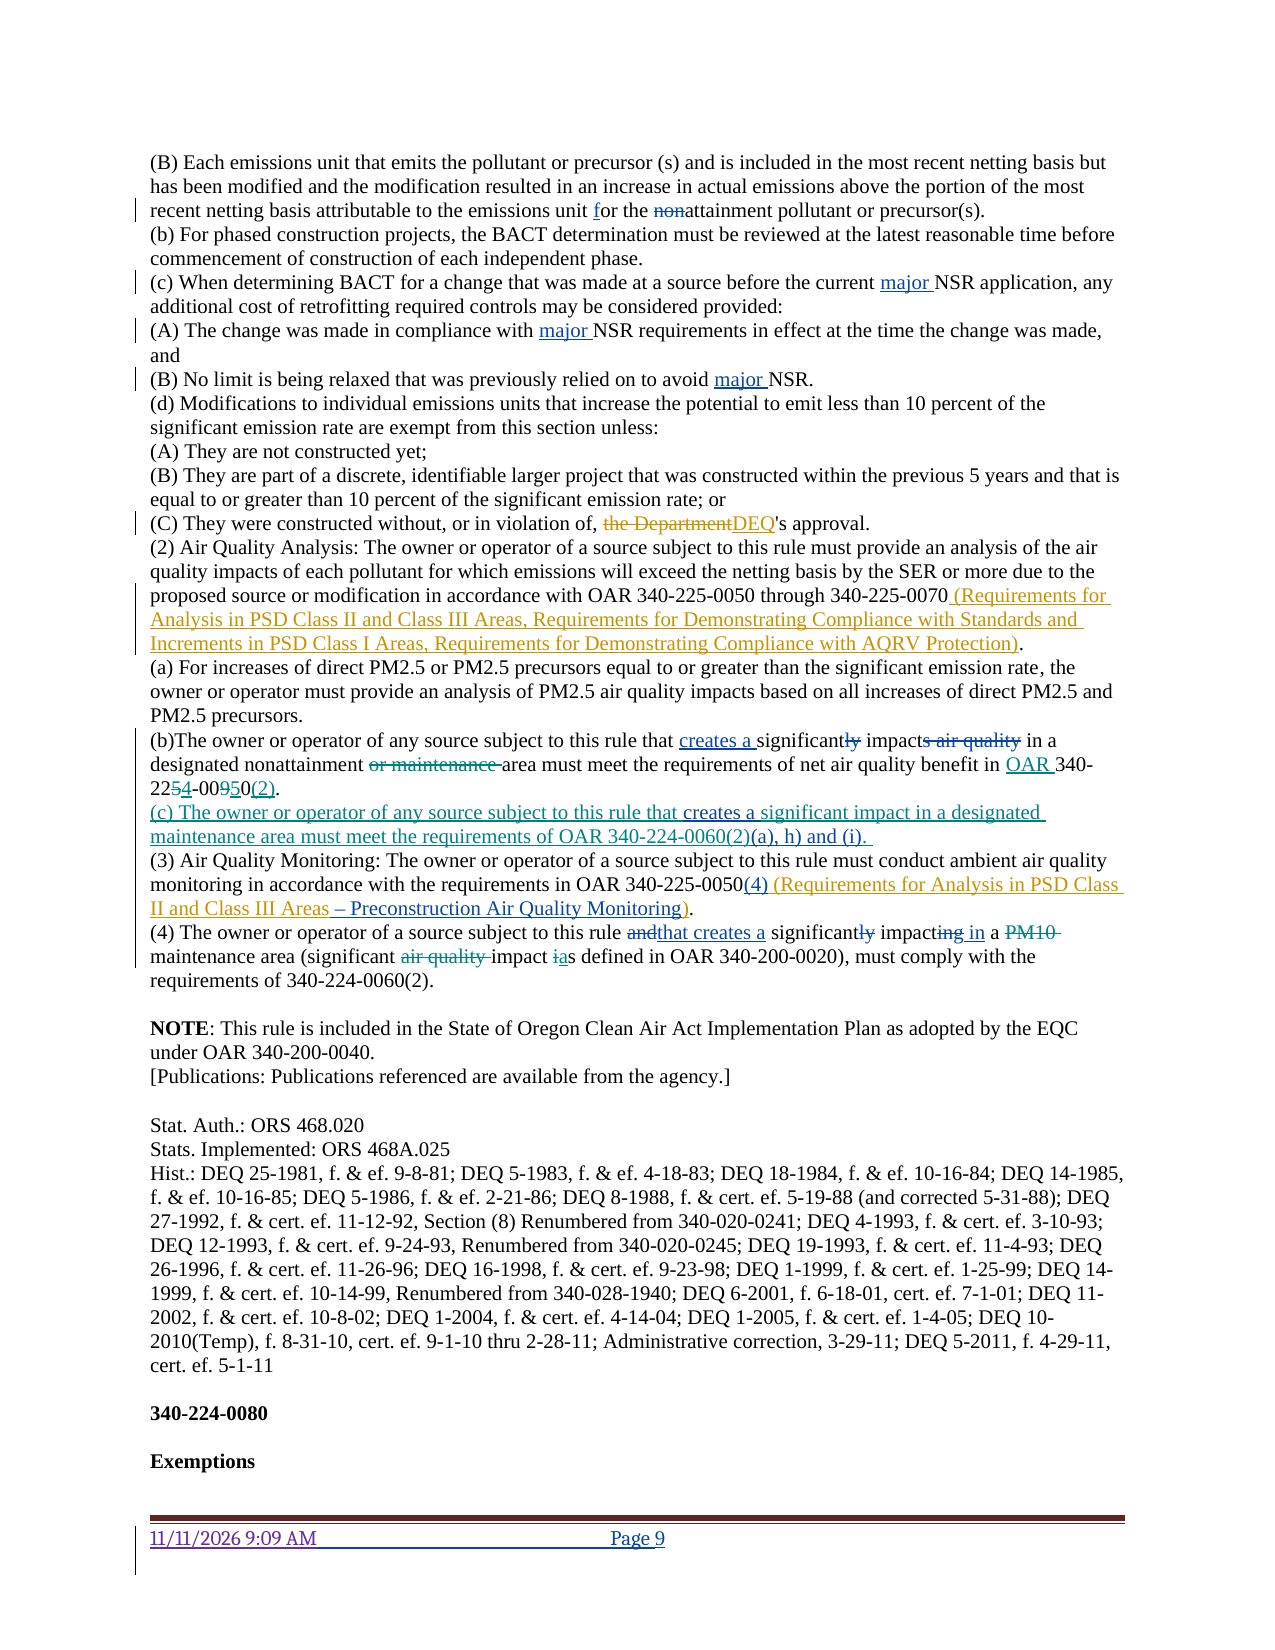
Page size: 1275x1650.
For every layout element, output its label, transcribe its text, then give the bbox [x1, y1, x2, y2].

text (b) For phased construction projects, the BACT determination must be reviewed at the latest reasonable time before commencement of construction of each independent phase. [150, 222, 1125, 270]
text (2) Air Quality Analysis: The owner or operator of a source subject to this rule must provide an analysis of the air quality impacts of each pollutant for which emissions will exceed the netting basis by the SER or more due to the proposed source or modification in accordance with OAR 340-225-0050 through 340-225-0070. [150, 535, 1125, 655]
text (a) For increases of direct PM2.5 or PM2.5 precursors equal to or greater than the significant emission rate, the owner or operator must provide an analysis of PM2.5 air quality impacts based on all increases of direct PM2.5 and PM2.5 precursors. [150, 655, 1125, 727]
text (4) The owner or operator of a source subject to this rule significant impact a maintenance area (significant impact s defined in OAR 340-200-0020), must comply with the requirements of 340-224-0060(2). [150, 920, 1125, 992]
text [Publications: Publications referenced are available from the agency.] [150, 1064, 1125, 1088]
text (b)The owner or operator of any source subject to this rule that significant impact in a designated nonattainment area must meet the requirements of net air quality benefit in 340-22-000. [150, 727, 1125, 800]
text NOTE: This rule is included in the State of Oregon Clean Air Act Implementation Plan as adopted by the EQC under OAR 340-200-0040. [150, 1016, 1125, 1064]
text (B) They are part of a discrete, identifiable larger project that was constructed within the previous 5 years and that is equal to or greater than 10 percent of the significant emission rate; or [150, 463, 1125, 511]
text (c) When determining BACT for a change that was made at a source before the current NSR application, any additional cost of retrofitting required controls may be considered provided: [150, 270, 1125, 318]
text Stat. Auth.: ORS 468.020 Stats. Implemented: ORS 468A.025 Hist.: DEQ 25-1981, f. & ef. 9-8-81; DEQ 5-1983, f. & ef. 4-18-83; DEQ 18-1984, f. & ef. 10-16-84; DEQ 14-1985, f. & ef. 10-16-85; DEQ 5-1986, f. & ef. 2-21-86; DEQ 8-1988, f. & cert. ef. 5-19-88 (and corrected 5-31-88); DEQ 27-1992, f. & cert. ef. 11-12-92, Section (8) Renumbered from 340-020-0241; DEQ 4-1993, f. & cert. ef. 3-10-93; DEQ 12-1993, f. & cert. ef. 9-24-93, Renumbered from 340-020-0245; DEQ 19-1993, f. & cert. ef. 11-4-93; DEQ 26-1996, f. & cert. ef. 11-26-96; DEQ 16-1998, f. & cert. ef. 9-23-98; DEQ 1-1999, f. & cert. ef. 1-25-99; DEQ 14-1999, f. & cert. ef. 10-14-99, Renumbered from 340-028-1940; DEQ 6-2001, f. 6-18-01, cert. ef. 7-1-01; DEQ 11-2002, f. & cert. ef. 10-8-02; DEQ 1-2004, f. & cert. ef. 4-14-04; DEQ 1-2005, f. & cert. ef. 1-4-05; DEQ 10-2010(Temp), f. 8-31-10, cert. ef. 9-1-10 thru 2-28-11; Administrative correction, 3-29-11; DEQ 5-2011, f. 4-29-11, cert. ef. 5-1-11 [150, 1112, 1125, 1377]
text Exemptions [150, 1449, 1125, 1473]
text (A) They are not constructed yet; [150, 439, 1125, 463]
text (A) The change was made in compliance with NSR requirements in effect at the time the change was made, and [150, 318, 1125, 367]
text (d) Modifications to individual emissions units that increase the potential to emit less than 10 percent of the significant emission rate are exempt from this section unless: [150, 391, 1125, 439]
text (C) They were constructed without, or in violation of, 's approval. [150, 511, 1125, 535]
text (3) Air Quality Monitoring: The owner or operator of a source subject to this rule must conduct ambient air quality monitoring in accordance with the requirements in OAR 340-225-0050. [150, 848, 1125, 920]
text (B) No limit is being relaxed that was previously relied on to avoid NSR. [150, 367, 1125, 391]
text 340-224-0080 [150, 1401, 1125, 1425]
text (B) Each emissions unit that emits the pollutant or precursor (s) and is included in the most recent netting basis but has been modified and the modification resulted in an increase in actual emissions above the portion of the most recent netting basis attributable to the emissions unit or the attainment pollutant or precursor(s). [150, 150, 1125, 222]
